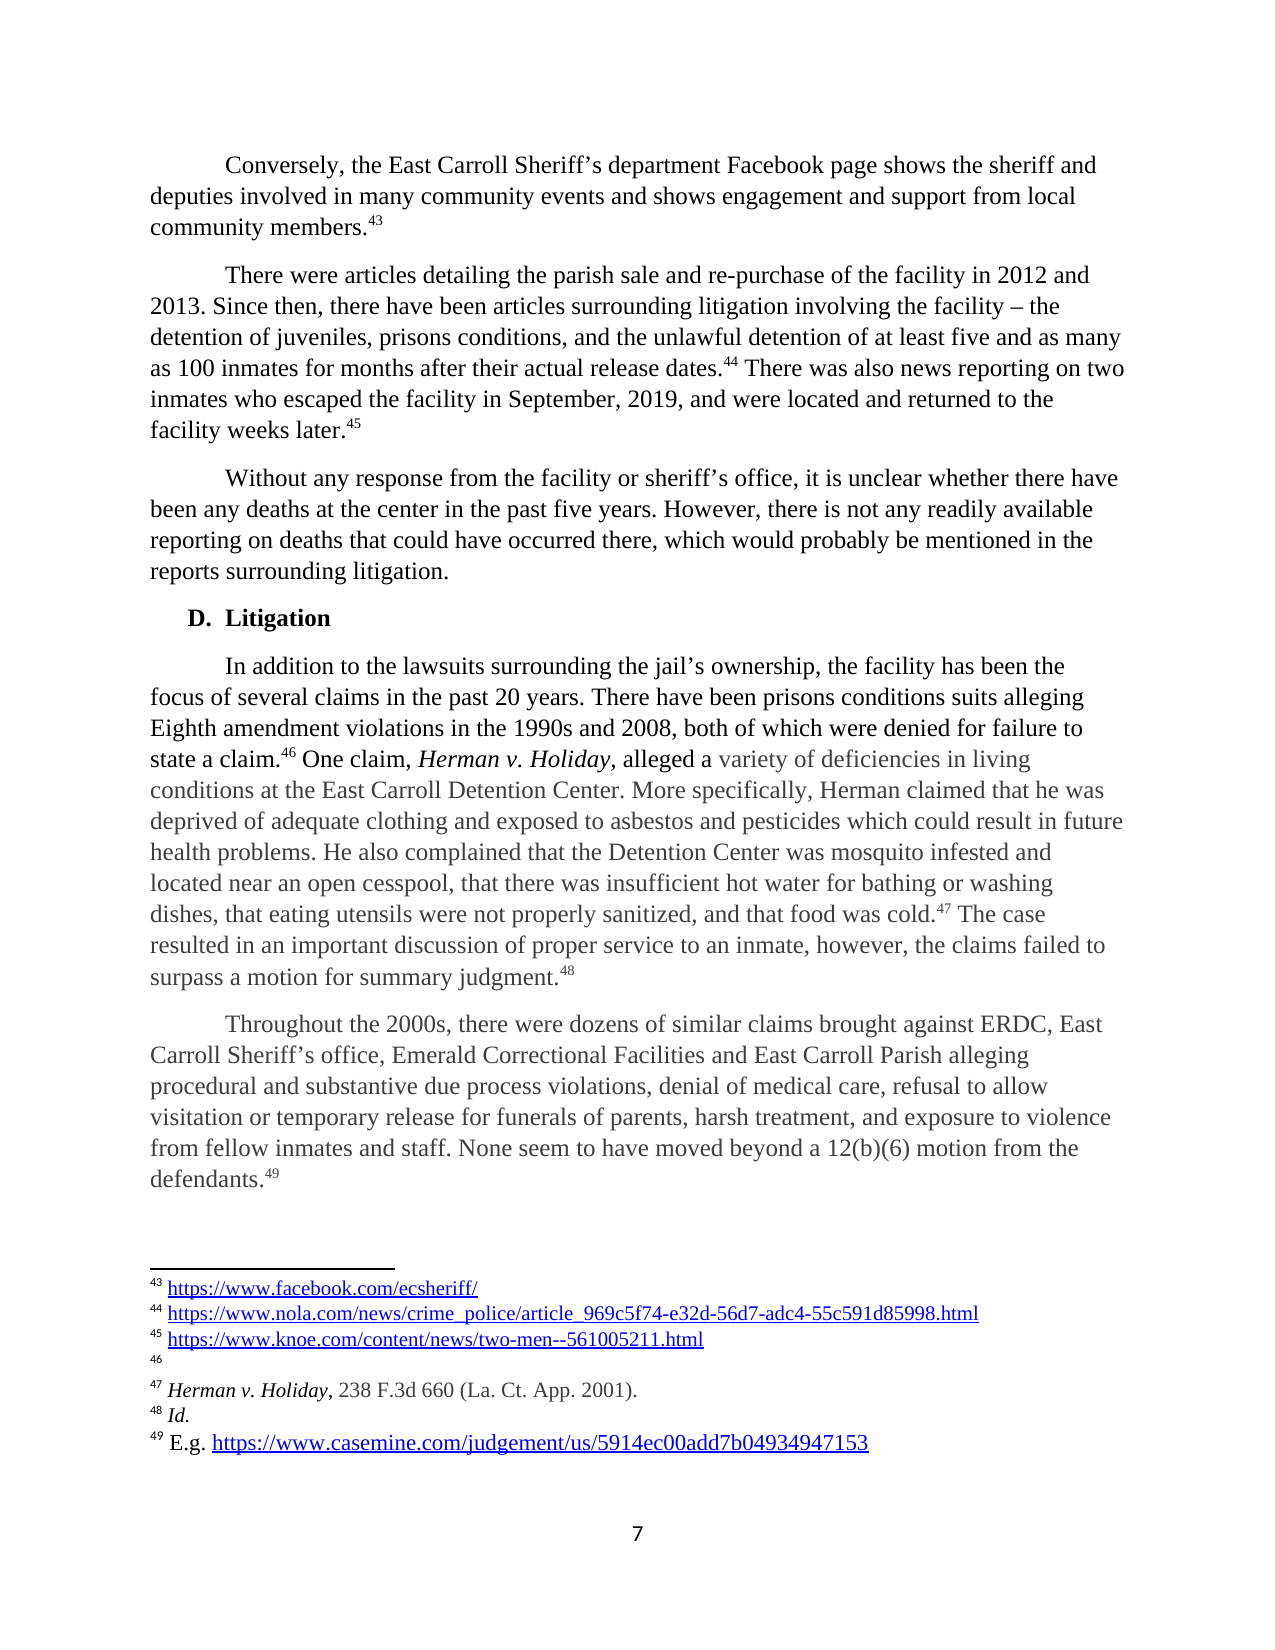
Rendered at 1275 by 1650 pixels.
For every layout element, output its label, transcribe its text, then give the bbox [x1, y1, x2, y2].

text Conversely, the East Carroll Sheriff’s department Facebook page shows the sheriff and deputies involved in many community events and shows engagement and support from local community members. [150, 150, 1125, 241]
text There were articles detailing the parish sale and re-purchase of the facility in 2012 and 2013. Since then, there have been articles surrounding litigation involving the facility – the detention of juveniles, prisons conditions, and the unlawful detention of at least five and as many as 100 inmates for months after their actual release dates. There was also news reporting on two inmates who escaped the facility in September, 2019, and were located and returned to the facility weeks later. [150, 260, 1125, 444]
text Throughout the 2000s, there were dozens of similar claims brought against ERDC, East Carroll Sheriff’s office, Emerald Correctional Facilities and East Carroll Parish alleging procedural and substantive due process violations, denial of medical care, refusal to allow visitation or temporary release for funerals of parents, harsh treatment, and exposure to violence from fellow inmates and staff. None seem to have moved beyond a 12(b)(6) motion from the defendants. [150, 1009, 1125, 1193]
list Litigation [187, 603, 1125, 632]
text In addition to the lawsuits surrounding the jail’s ownership, the facility has been the focus of several claims in the past 20 years. There have been prisons conditions suits alleging Eighth amendment violations in the 1990s and 2008, both of which were denied for failure to state a claim. One claim, Herman v. Holiday, alleged a variety of deficiencies in living conditions at the East Carroll Detention Center. More specifically, Herman claimed that he was deprived of adequate clothing and exposed to asbestos and pesticides which could result in future health problems. He also complained that the Detention Center was mosquito infested and located near an open cesspool, that there was insufficient hot water for bathing or washing dishes, that eating utensils were not properly sanitized, and that food was cold. The case resulted in an important discussion of proper service to an inmate, however, the claims failed to surpass a motion for summary judgment. [150, 651, 1125, 990]
text Without any response from the facility or sheriff’s office, it is unclear whether there have been any deaths at the center in the past five years. However, there is not any readily available reporting on deaths that could have occurred there, which would probably be mentioned in the reports surrounding litigation. [150, 463, 1125, 584]
